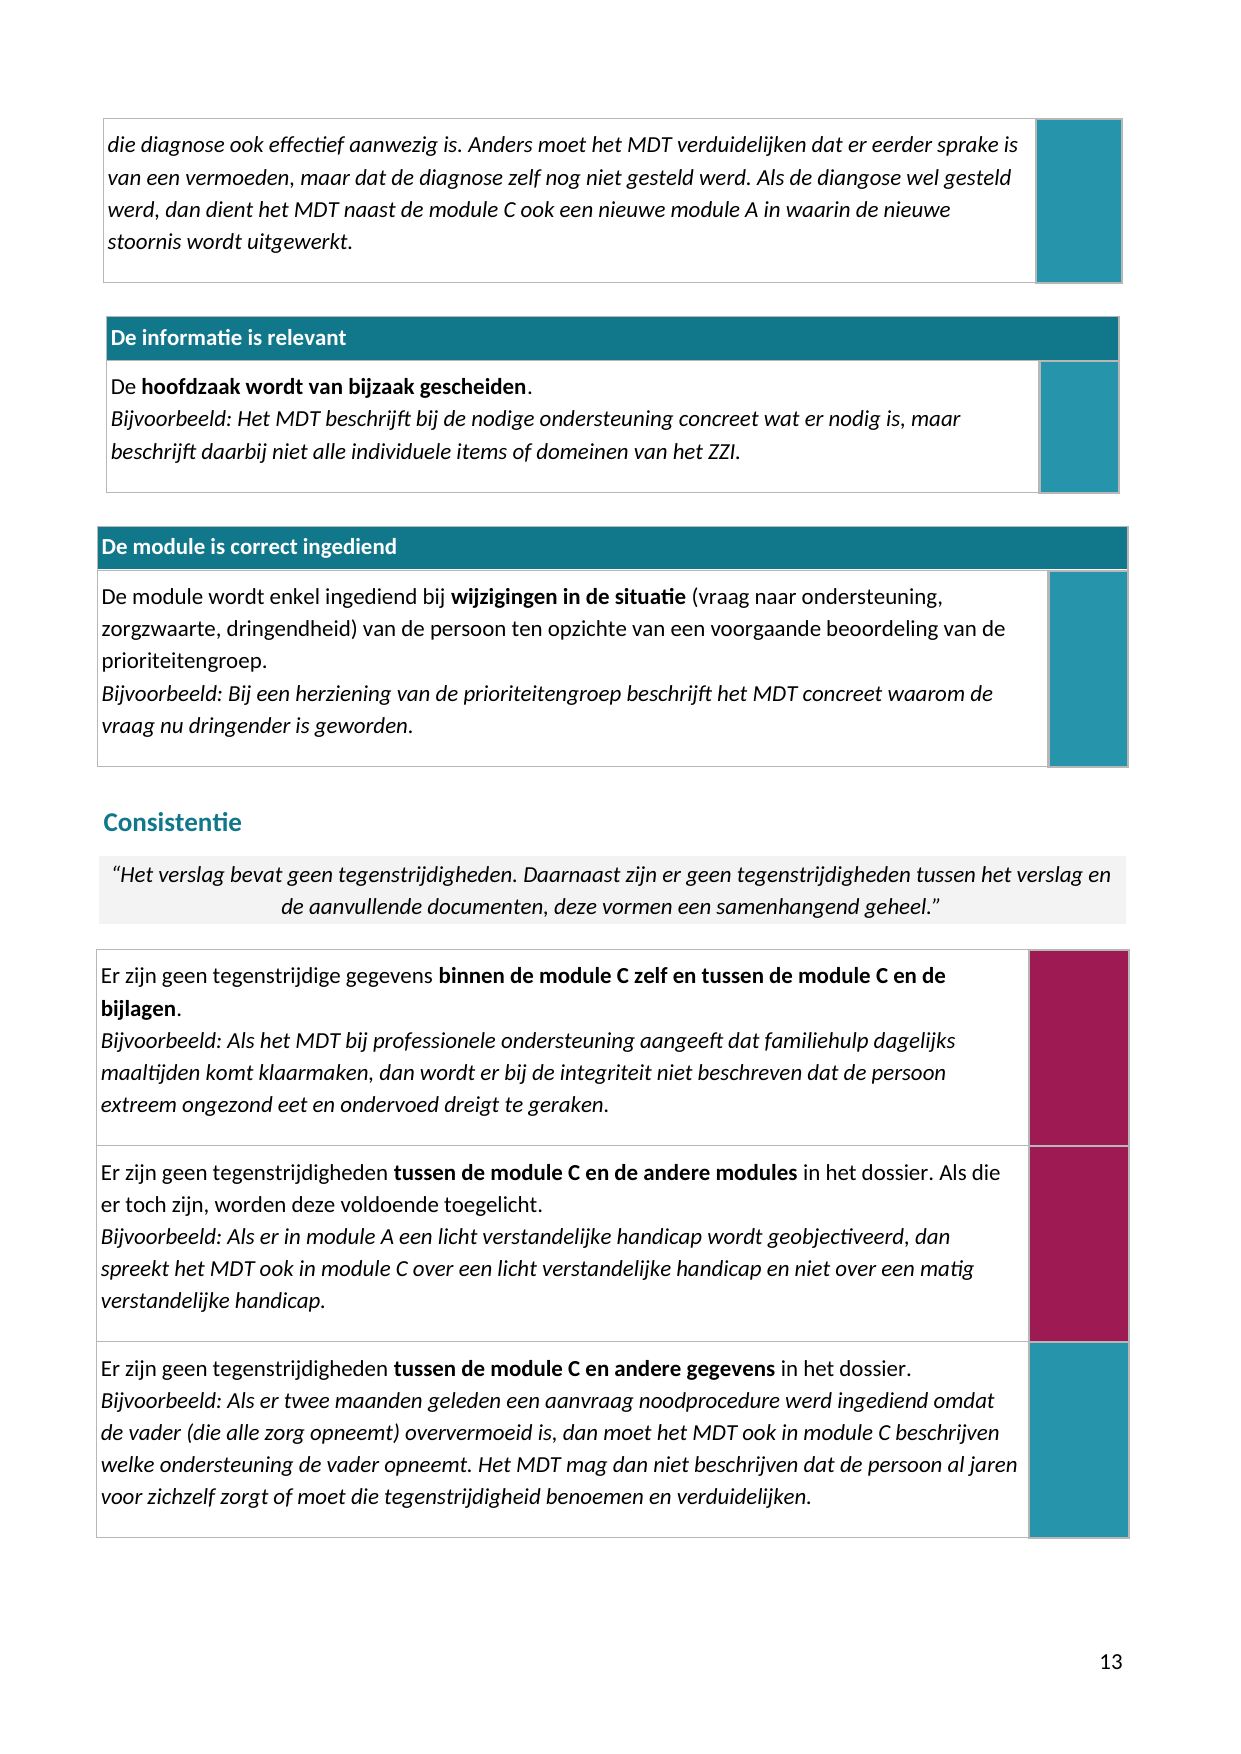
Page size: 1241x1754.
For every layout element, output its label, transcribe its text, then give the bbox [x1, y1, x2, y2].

text “Het verslag bevat geen tegenstrijdigheden. Daarnaast zijn er geen tegenstrijdigheden tussen het verslag en de aanvullende documenten, deze vormen een samenhangend geheel.” [99, 856, 1126, 924]
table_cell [104, 119, 1035, 282]
table_header [1030, 951, 1128, 1145]
table_header Er zijn geen tegenstrijdige gegevens binnen de module C zelf en tussen de module C en de bijlagen. Bijvoorbeeld: Als het MDT bij professionele ondersteuning aangeeft dat familiehulp dagelijks maaltijden komt klaarmaken, dan wordt er bij de integriteit niet beschreven dat de persoon extreem ongezond eet en ondervoed dreigt te geraken. [97, 950, 1028, 1145]
table_cell [1030, 1147, 1128, 1341]
table_cell Er zijn geen tegenstrijdigheden tussen de module C en de andere modules in het dossier. Als die er toch zijn, worden deze voldoende toegelicht. Bijvoorbeeld: Als er in module A een licht verstandelijke handicap wordt geobjectiveerd, dan spreekt het MDT ook in module C over een licht verstandelijke handicap en niet over een matig verstandelijke handicap. [97, 1146, 1028, 1341]
table_cell [1041, 362, 1118, 492]
table_cell [1050, 572, 1127, 766]
subtitle Consistentie [103, 805, 1122, 838]
table_cell De module wordt enkel ingediend bij wijzigingen in de situatie (vraag naar ondersteuning, zorgzwaarte, dringendheid) van de persoon ten opzichte van een voorgaande beoordeling van de prioriteitengroep. Bijvoorbeeld: Bij een herziening van de prioriteitengroep beschrijft het MDT concreet waarom de vraag nu dringender is geworden. [98, 571, 1047, 766]
table_header De informatie is relevant [107, 317, 1118, 360]
table_cell [1030, 1343, 1128, 1537]
table_cell De hoofdzaak wordt van bijzaak gescheiden. Bijvoorbeeld: Het MDT beschrijft bij de nodige ondersteuning concreet wat er nodig is, maar beschrijft daarbij niet alle individuele items of domeinen van het ZZI. [107, 361, 1038, 492]
table_cell [1037, 120, 1121, 282]
table_header De module is correct ingediend [98, 527, 1127, 569]
table_cell Er zijn geen tegenstrijdigheden tussen de module C en andere gegevens in het dossier. Bijvoorbeeld: Als er twee maanden geleden een aanvraag noodprocedure werd ingediend omdat de vader (die alle zorg opneemt) oververmoeid is, dan moet het MDT ook in module C beschrijven welke ondersteuning de vader opneemt. Het MDT mag dan niet beschrijven dat de persoon al jaren voor zichzelf zorgt of moet die tegenstrijdigheid benoemen en verduidelijken. [97, 1342, 1028, 1537]
